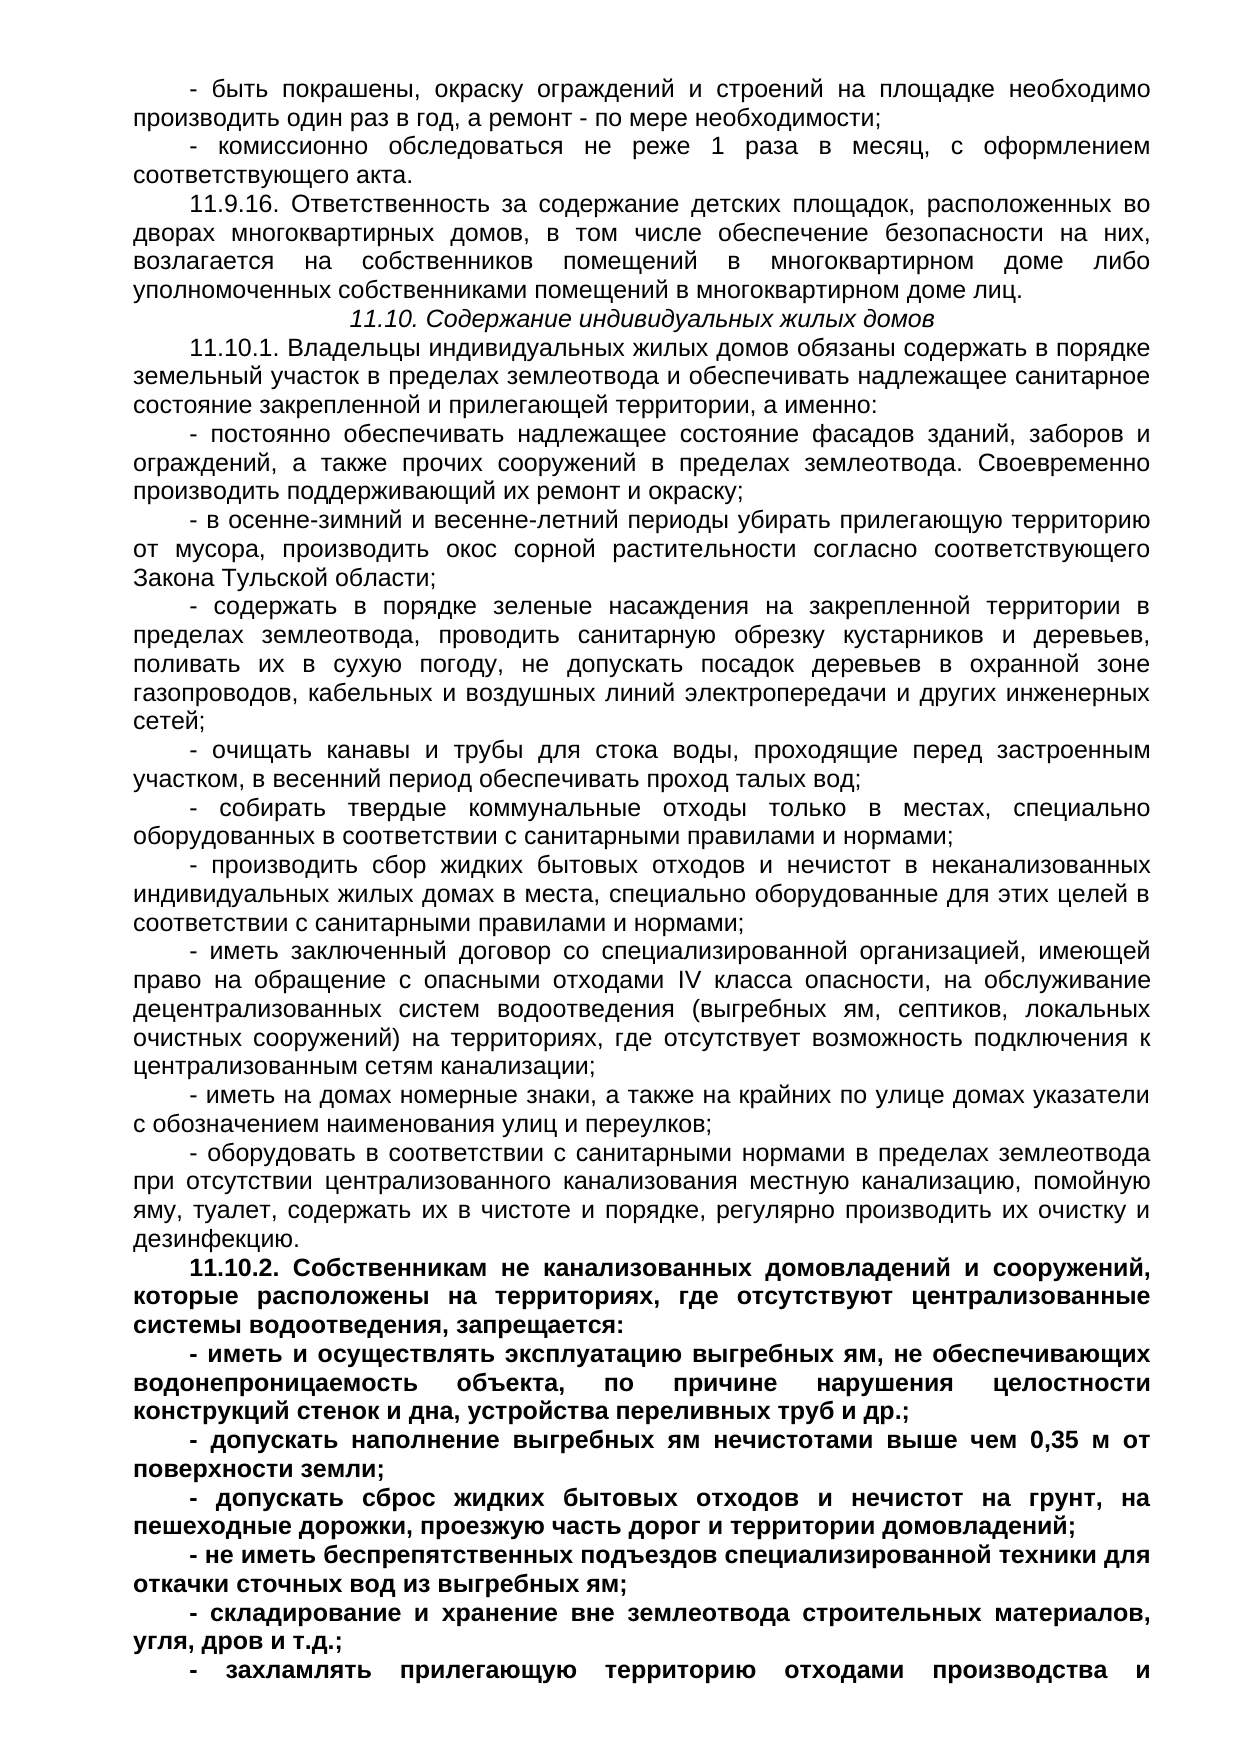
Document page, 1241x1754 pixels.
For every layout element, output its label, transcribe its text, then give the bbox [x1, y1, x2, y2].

text - комиссионно обследоваться не реже 1 раза в месяц, с оформлением соответствующего акта. [133, 131, 1152, 189]
text - допускать сброс жидких бытовых отходов и нечистот на грунт, на пешеходные дорожки, проезжую часть дорог и территории домовладений; [133, 1483, 1152, 1540]
text - не иметь беспрепятственных подъездов специализированной техники для откачки сточных вод из выгребных ям; [133, 1540, 1152, 1598]
text - постоянно обеспечивать надлежащее состояние фасадов зданий, заборов и ограждений, а также прочих сооружений в пределах землеотвода. Своевременно производить поддерживающий их ремонт и окраску; [133, 419, 1152, 505]
text 11.10. Содержание индивидуальных жилых домов [133, 304, 1152, 333]
text - иметь на домах номерные знаки, а также на крайних по улице домах указатели с обозначением наименования улиц и переулков; [133, 1080, 1152, 1138]
text - в осенне-зимний и весенне-летний периоды убирать прилегающую территорию от мусора, производить окос сорной растительности согласно соответствующего Закона Тульской области; [133, 505, 1152, 591]
text 11.10.1. Владельцы индивидуальных жилых домов обязаны содержать в порядке земельный участок в пределах землеотвода и обеспечивать надлежащее санитарное состояние закрепленной и прилегающей территории, а именно: [133, 333, 1152, 419]
text - складирование и хранение вне землеотвода строительных материалов, угля, дров и т.д.; [133, 1598, 1152, 1655]
text - иметь и осуществлять эксплуатацию выгребных ям, не обеспечивающих водонепроницаемость объекта, по причине нарушения целостности конструкций стенок и дна, устройства переливных труб и др.; [133, 1339, 1152, 1425]
text - содержать в порядке зеленые насаждения на закрепленной территории в пределах землеотвода, проводить санитарную обрезку кустарников и деревьев, поливать их в сухую погоду, не допускать посадок деревьев в охранной зоне газопроводов, кабельных и воздушных линий электропередачи и других инженерных сетей; [133, 591, 1152, 735]
text - собирать твердые коммунальные отходы только в местах, специально оборудованных в соответствии с санитарными правилами и нормами; [133, 793, 1152, 850]
text - быть покрашены, окраску ограждений и строений на площадке необходимо производить один раз в год, а ремонт - по мере необходимости; [133, 74, 1152, 131]
text - производить сбор жидких бытовых отходов и нечистот в неканализованных индивидуальных жилых домах в места, специально оборудованные для этих целей в соответствии с санитарными правилами и нормами; [133, 850, 1152, 936]
text 11.9.16. Ответственность за содержание детских площадок, расположенных во дворах многоквартирных домов, в том числе обеспечение безопасности на них, возлагается на собственников помещений в многоквартирном доме либо уполномоченных собственниками помещений в многоквартирном доме лиц. [133, 189, 1152, 304]
text - оборудовать в соответствии с санитарными нормами в пределах землеотвода при отсутствии централизованного канализования местную канализацию, помойную яму, туалет, содержать их в чистоте и порядке, регулярно производить их очистку и дезинфекцию. [133, 1138, 1152, 1253]
text - иметь заключенный договор со специализированной организацией, имеющей право на обращение с опасными отходами IV класса опасности, на обслуживание децентрализованных систем водоотведения (выгребных ям, септиков, локальных очистных сооружений) на территориях, где отсутствует возможность подключения к централизованным сетям канализации; [133, 936, 1152, 1080]
text - допускать наполнение выгребных ям нечистотами выше чем 0,35 м от поверхности земли; [133, 1425, 1152, 1483]
text - очищать канавы и трубы для стока воды, проходящие перед застроенным участком, в весенний период обеспечивать проход талых вод; [133, 735, 1152, 793]
text 11.10.2. Собственникам не канализованных домовладений и сооружений, которые расположены на территориях, где отсутствуют централизованные системы водоотведения, запрещается: [133, 1253, 1152, 1339]
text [133, 1655, 1152, 1684]
